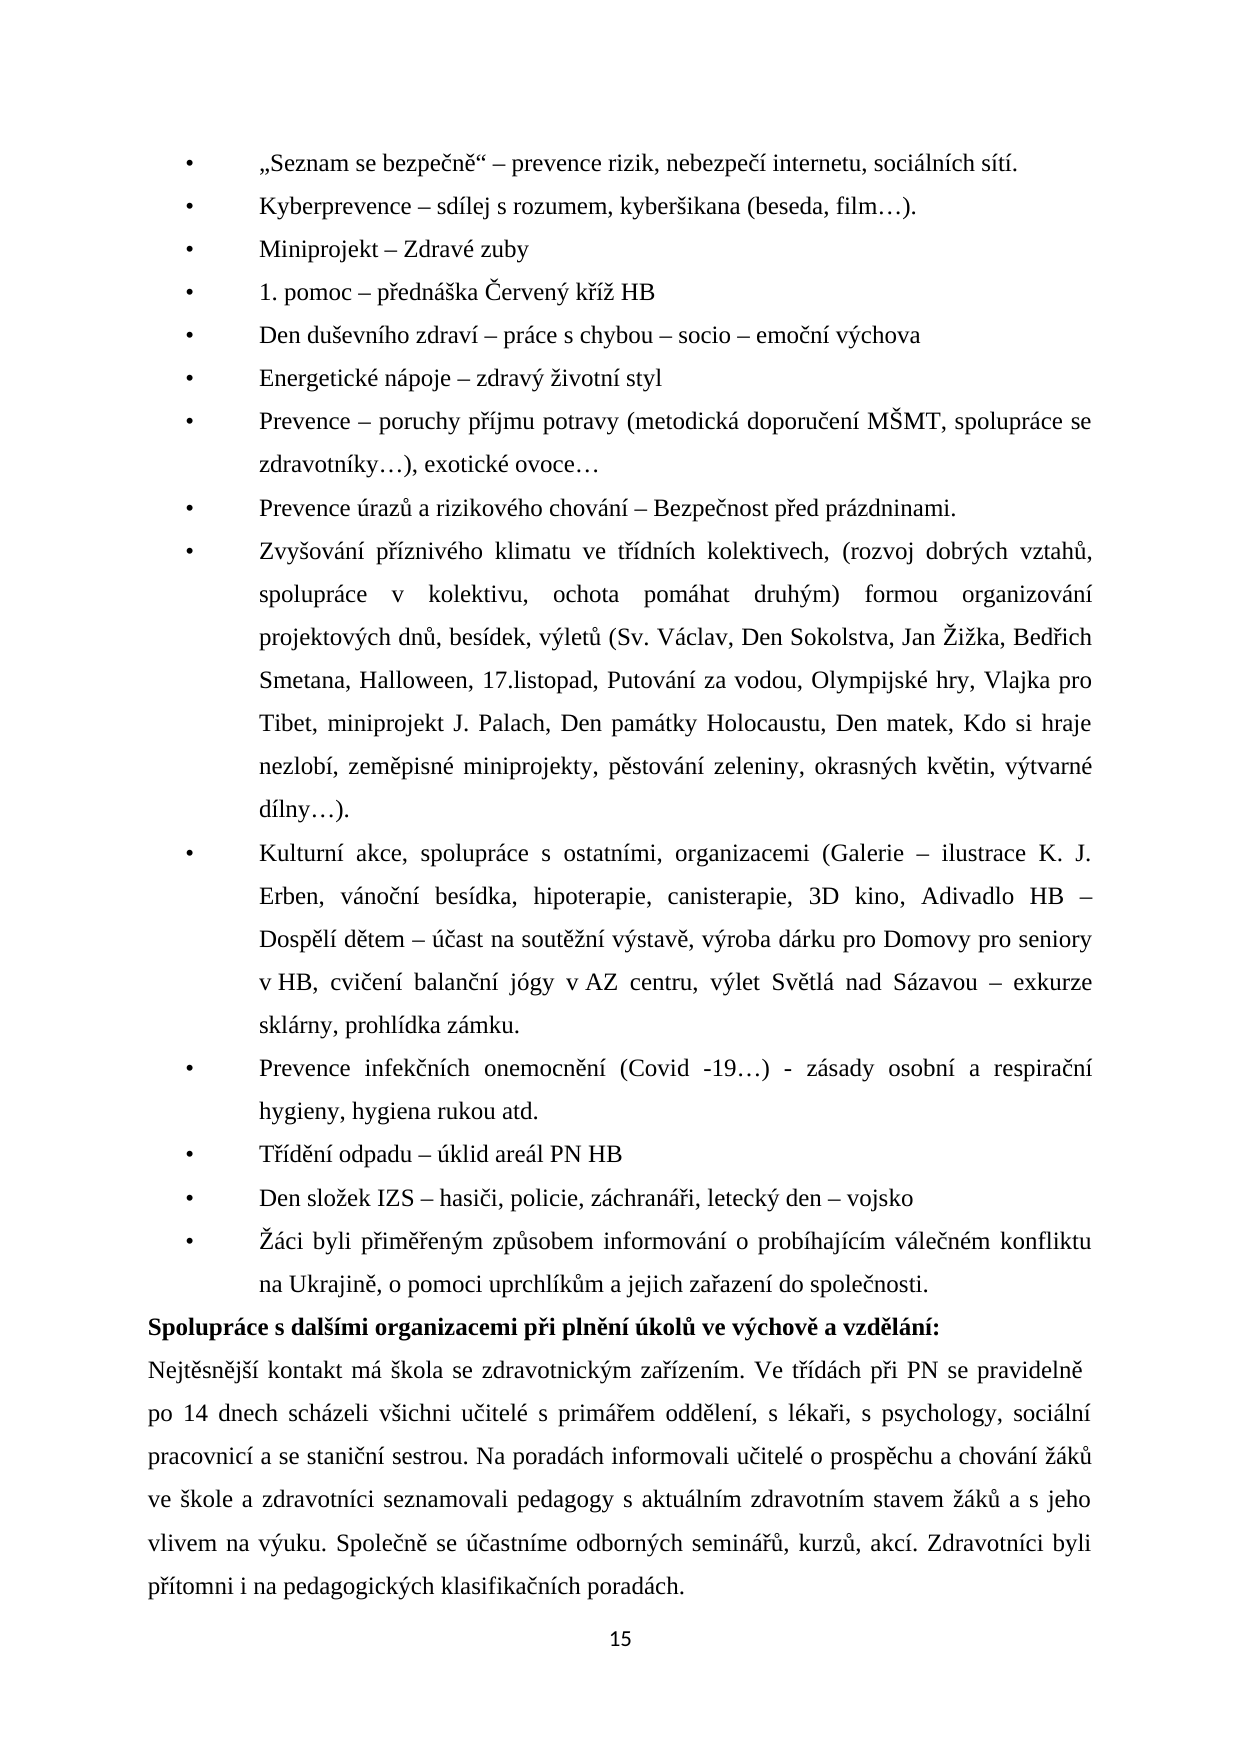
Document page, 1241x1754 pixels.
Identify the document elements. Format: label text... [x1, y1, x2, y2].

text Nejtěsnější kontakt má škola se zdravotnickým zařízením. Ve třídách při PN se pravidelně po 14 dnech scházeli všichni učitelé s primářem oddělení, s lékaři, s psychology, sociální pracovnicí a se staniční sestrou. Na poradách informovali učitelé o prospěchu a chování žáků ve škole a zdravotníci seznamovali pedagogy s aktuálním zdravotním stavem žáků a s jeho vlivem na výuku. Společně se účastníme odborných seminářů, kurzů, akcí. Zdravotníci byli přítomni i na pedagogických klasifikačních poradách. [148, 1355, 1093, 1599]
list Prevence – poruchy příjmu potravy (metodická doporučení MŠMT, spolupráce se zdravotníky…), exotické ovoce… [185, 406, 1093, 478]
list Prevence úrazů a rizikového chování – Bezpečnost před prázdninami. [185, 493, 1093, 521]
list Den duševního zdraví – práce s chybou – socio – emoční výchova [185, 320, 1093, 349]
list Den složek IZS – hasiči, policie, záchranáři, letecký den – vojsko [185, 1183, 1093, 1211]
list Kulturní akce, spolupráce s ostatními, organizacemi (Galerie – ilustrace K. J. Erben, vánoční besídka, hipoterapie, canisterapie, 3D kino, Adivadlo HB – Dospělí dětem – účast na soutěžní výstavě, výroba dárku pro Domovy pro seniory v HB, cvičení balanční jógy v AZ centru, výlet Světlá nad Sázavou – exkurze sklárny, prohlídka zámku. [185, 838, 1093, 1039]
list Třídění odpadu – úklid areál PN HB [185, 1139, 1093, 1168]
list Energetické nápoje – zdravý životní styl [185, 363, 1093, 392]
list Zvyšování příznivého klimatu ve třídních kolektivech, (rozvoj dobrých vztahů, spolupráce v kolektivu, ochota pomáhat druhým) formou organizování projektových dnů, besídek, výletů (Sv. Václav, Den Sokolstva, Jan Žižka, Bedřich Smetana, Halloween, 17.listopad, Putování za vodou, Olympijské hry, Vlajka pro Tibet, miniprojekt J. Palach, Den památky Holocaustu, Den matek, Kdo si hraje nezlobí, zeměpisné miniprojekty, pěstování zeleniny, okrasných květin, výtvarné dílny…). [185, 536, 1093, 823]
list 1. pomoc – přednáška Červený kříž HB [185, 277, 1093, 306]
list Kyberprevence – sdílej s rozumem, kyberšikana (beseda, film…). [185, 191, 1093, 219]
list Miniprojekt – Zdravé zuby [185, 234, 1093, 263]
list „Seznam se bezpečně“ – prevence rizik, nebezpečí internetu, sociálních sítí. [185, 148, 1093, 176]
text Spolupráce s dalšími organizacemi při plnění úkolů ve výchově a vzdělání: [148, 1312, 1093, 1341]
list Žáci byli přiměřeným způsobem informování o probíhajícím válečném konfliktu na Ukrajině, o pomoci uprchlíkům a jejich zařazení do společnosti. [185, 1226, 1093, 1298]
list Prevence infekčních onemocnění (Covid -19…) - zásady osobní a respirační hygieny, hygiena rukou atd. [185, 1053, 1093, 1125]
